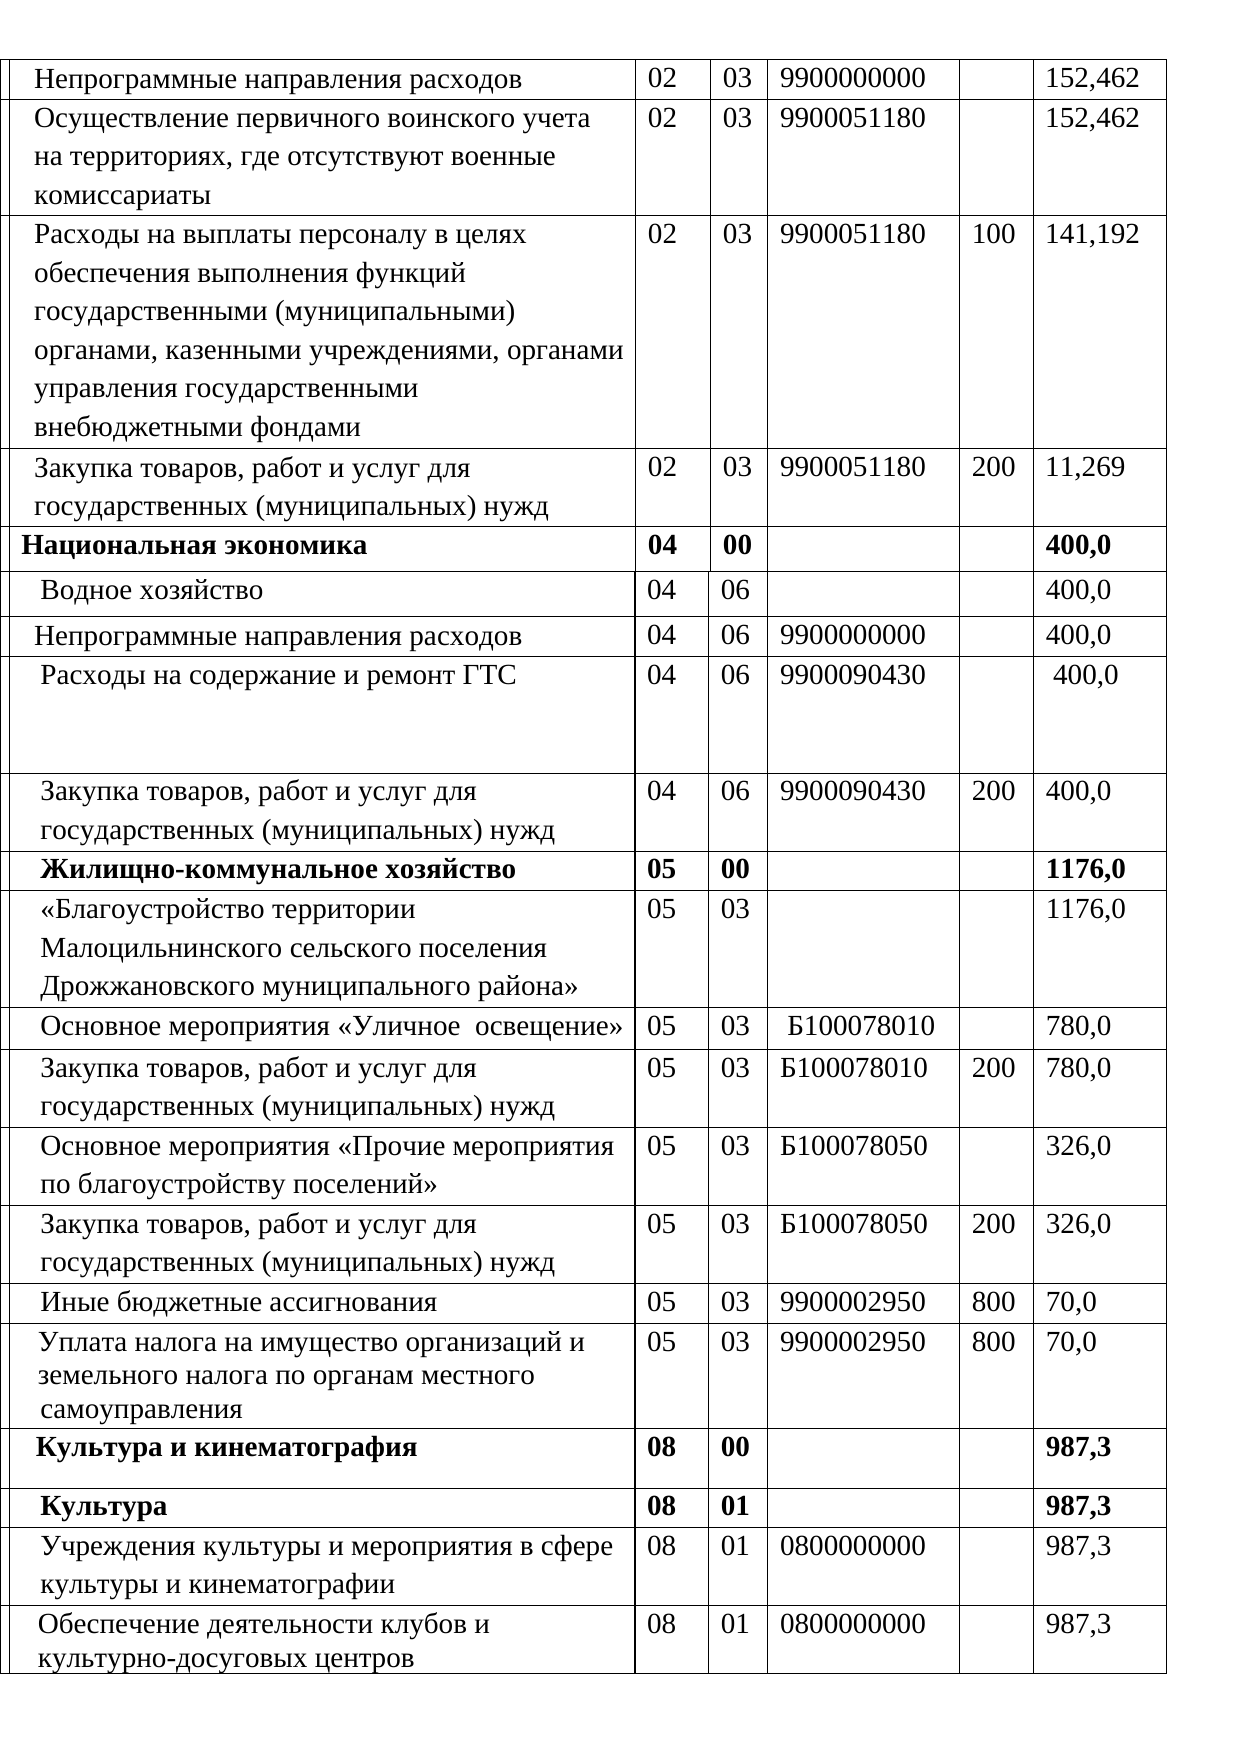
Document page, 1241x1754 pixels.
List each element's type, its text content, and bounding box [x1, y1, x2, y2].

table_cell 08 [636, 1528, 708, 1605]
table_cell [1, 449, 9, 526]
table_cell 08 [636, 1429, 708, 1487]
table_cell [960, 1429, 1033, 1487]
table_cell 02 [636, 216, 710, 448]
table_cell 05 [636, 891, 708, 1007]
table_cell 08 [636, 1489, 708, 1527]
table_cell Б100078050 [768, 1206, 959, 1283]
table_cell 200 [960, 1206, 1033, 1283]
table_cell 152,462 [1034, 100, 1166, 215]
table_cell [1, 617, 9, 656]
table_cell Обеспечение деятельности клубов и культурно-досуговых центров [10, 1606, 634, 1673]
table_cell 780,0 [1034, 1050, 1166, 1127]
table_cell Основное мероприятия «Прочие мероприятия по благоустройству поселений» [10, 1128, 634, 1205]
table_cell 02 [636, 100, 710, 215]
table_cell 05 [636, 1324, 708, 1428]
table_cell 70,0 [1034, 1324, 1166, 1428]
table_cell 200 [960, 1050, 1033, 1127]
table_cell 400,0 [1034, 572, 1166, 616]
table_cell [1, 1008, 9, 1049]
table_cell [768, 1429, 959, 1487]
table_cell Жилищно-коммунальное хозяйство [10, 852, 634, 890]
table_cell Национальная экономика [10, 527, 635, 571]
table_cell Закупка товаров, работ и услуг для государственных (муниципальных) нужд [10, 774, 634, 851]
table_cell 9900090430 [768, 657, 959, 772]
table_cell 400,0 [1034, 527, 1166, 571]
table_cell [1, 1429, 9, 1487]
table_cell 00 [709, 852, 767, 890]
table_cell [1, 572, 9, 616]
table_cell 01 [709, 1606, 767, 1673]
table_cell Иные бюджетные ассигнования [10, 1284, 634, 1323]
table_cell 326,0 [1034, 1128, 1166, 1205]
table_cell 1176,0 [1034, 891, 1166, 1007]
table_cell 04 [636, 572, 708, 616]
table_cell 00 [711, 527, 767, 571]
table_cell 03 [711, 100, 767, 215]
table_cell Б100078010 [768, 1008, 959, 1049]
table_cell 01 [709, 1489, 767, 1527]
table_cell 03 [711, 60, 767, 99]
table_cell Основное мероприятия «Уличное освещение» [10, 1008, 634, 1049]
table_cell [768, 527, 959, 571]
table_cell [960, 1008, 1033, 1049]
table_cell [960, 1606, 1033, 1673]
table_cell [960, 852, 1033, 890]
table_cell [768, 891, 959, 1007]
table_cell 03 [709, 1008, 767, 1049]
table_cell 1176,0 [1034, 852, 1166, 890]
table_cell [960, 1128, 1033, 1205]
table_cell [768, 852, 959, 890]
table_cell [1, 852, 9, 890]
table_cell Б100078050 [768, 1128, 959, 1205]
table_cell Расходы на выплаты персоналу в целях обеспечения выполнения функций государственными (муниципальными) органами, казенными учреждениями, органами управления государственными внебюджетными фондами [10, 216, 635, 448]
table_cell [1, 774, 9, 851]
table_cell [1, 1324, 9, 1428]
table_cell 05 [636, 852, 708, 890]
table_cell 100 [960, 216, 1033, 448]
table_cell [1, 1528, 9, 1605]
table_cell Водное хозяйство [10, 572, 634, 616]
table_cell Закупка товаров, работ и услуг для государственных (муниципальных) нужд [10, 1050, 634, 1127]
table_cell [960, 60, 1033, 99]
table_cell 800 [960, 1284, 1033, 1323]
table_cell 04 [636, 527, 710, 571]
table_cell 141,192 [1034, 216, 1166, 448]
table_cell Учреждения культуры и мероприятия в сфере культуры и кинематографии [10, 1528, 634, 1605]
table_cell 02 [636, 60, 710, 99]
table_cell [960, 100, 1033, 215]
table_cell 200 [960, 449, 1033, 526]
table_cell [1, 1128, 9, 1205]
table_cell Расходы на содержание и ремонт ГТС [10, 657, 634, 772]
table_cell 05 [636, 1284, 708, 1323]
table_cell 01 [709, 1528, 767, 1605]
table_cell «Благоустройство территории Малоцильнинского сельского поселения Дрожжановского муниципального района» [10, 891, 634, 1007]
table_cell [1, 891, 9, 1007]
table_cell 08 [636, 1606, 708, 1673]
table_cell Непрограммные направления расходов [10, 60, 635, 99]
table_cell Культура и кинематография [10, 1429, 634, 1487]
table_cell 03 [709, 1050, 767, 1127]
table_cell [1, 1606, 9, 1673]
table_cell 152,462 [1034, 60, 1166, 99]
table_cell 05 [636, 1128, 708, 1205]
table_cell 987,3 [1034, 1528, 1166, 1605]
table_cell [960, 527, 1033, 571]
table_cell 03 [709, 1128, 767, 1205]
table_cell [1, 216, 9, 448]
table_cell 03 [709, 1206, 767, 1283]
table_cell 9900000000 [768, 60, 959, 99]
table_cell 03 [709, 891, 767, 1007]
table_cell 03 [711, 449, 767, 526]
table_cell [960, 572, 1033, 616]
table_cell 9900051180 [768, 216, 959, 448]
table_cell [1, 1050, 9, 1127]
table_cell Закупка товаров, работ и услуг для государственных (муниципальных) нужд [10, 449, 635, 526]
table_cell 9900002950 [768, 1324, 959, 1428]
table_cell 06 [709, 657, 767, 772]
table_cell [960, 1489, 1033, 1527]
table_cell Непрограммные направления расходов [10, 617, 634, 656]
table_cell [1, 1284, 9, 1323]
table_cell [960, 1528, 1033, 1605]
table_cell 06 [709, 774, 767, 851]
table_cell 03 [711, 216, 767, 448]
table_cell 987,3 [1034, 1489, 1166, 1527]
table_cell [1, 527, 9, 571]
table_cell [768, 572, 959, 616]
table_cell 400,0 [1034, 657, 1166, 772]
table_cell 04 [636, 657, 708, 772]
table_cell 400,0 [1034, 617, 1166, 656]
table_cell [960, 617, 1033, 656]
table_cell Уплата налога на имущество организаций и земельного налога по органам местного самоуправления [10, 1324, 634, 1428]
table_cell 987,3 [1034, 1606, 1166, 1673]
table_cell Осуществление первичного воинского учета на территориях, где отсутствуют военные комиссариаты [10, 100, 635, 215]
table_cell 9900051180 [768, 449, 959, 526]
table_cell Б100078010 [768, 1050, 959, 1127]
table_cell [1, 1206, 9, 1283]
table_cell 00 [709, 1429, 767, 1487]
table_cell 03 [709, 1324, 767, 1428]
table_cell 800 [960, 1324, 1033, 1428]
table_cell [768, 1489, 959, 1527]
table_cell Закупка товаров, работ и услуг для государственных (муниципальных) нужд [10, 1206, 634, 1283]
table_cell 11,269 [1034, 449, 1166, 526]
table_cell 987,3 [1034, 1429, 1166, 1487]
table_cell [1, 60, 9, 99]
table_cell 04 [636, 617, 708, 656]
table_cell 400,0 [1034, 774, 1166, 851]
table_cell 06 [709, 572, 767, 616]
table_cell 780,0 [1034, 1008, 1166, 1049]
table_cell 9900051180 [768, 100, 959, 215]
table_cell 200 [960, 774, 1033, 851]
table_cell 04 [636, 774, 708, 851]
table_cell [1, 100, 9, 215]
table_cell 03 [709, 1284, 767, 1323]
table_cell [1, 1489, 9, 1527]
table_cell 9900090430 [768, 774, 959, 851]
table_cell Культура [10, 1489, 634, 1527]
table_cell 9900000000 [768, 617, 959, 656]
table_cell 326,0 [1034, 1206, 1166, 1283]
table_cell 9900002950 [768, 1284, 959, 1323]
table_cell 02 [636, 449, 710, 526]
table_cell 05 [636, 1050, 708, 1127]
table_cell [960, 657, 1033, 772]
table_cell 05 [636, 1008, 708, 1049]
table_cell 06 [709, 617, 767, 656]
table_cell 0800000000 [768, 1606, 959, 1673]
table_cell [1, 657, 9, 772]
table_cell [960, 891, 1033, 1007]
table_cell 05 [636, 1206, 708, 1283]
table_cell 70,0 [1034, 1284, 1166, 1323]
table_cell 0800000000 [768, 1528, 959, 1605]
